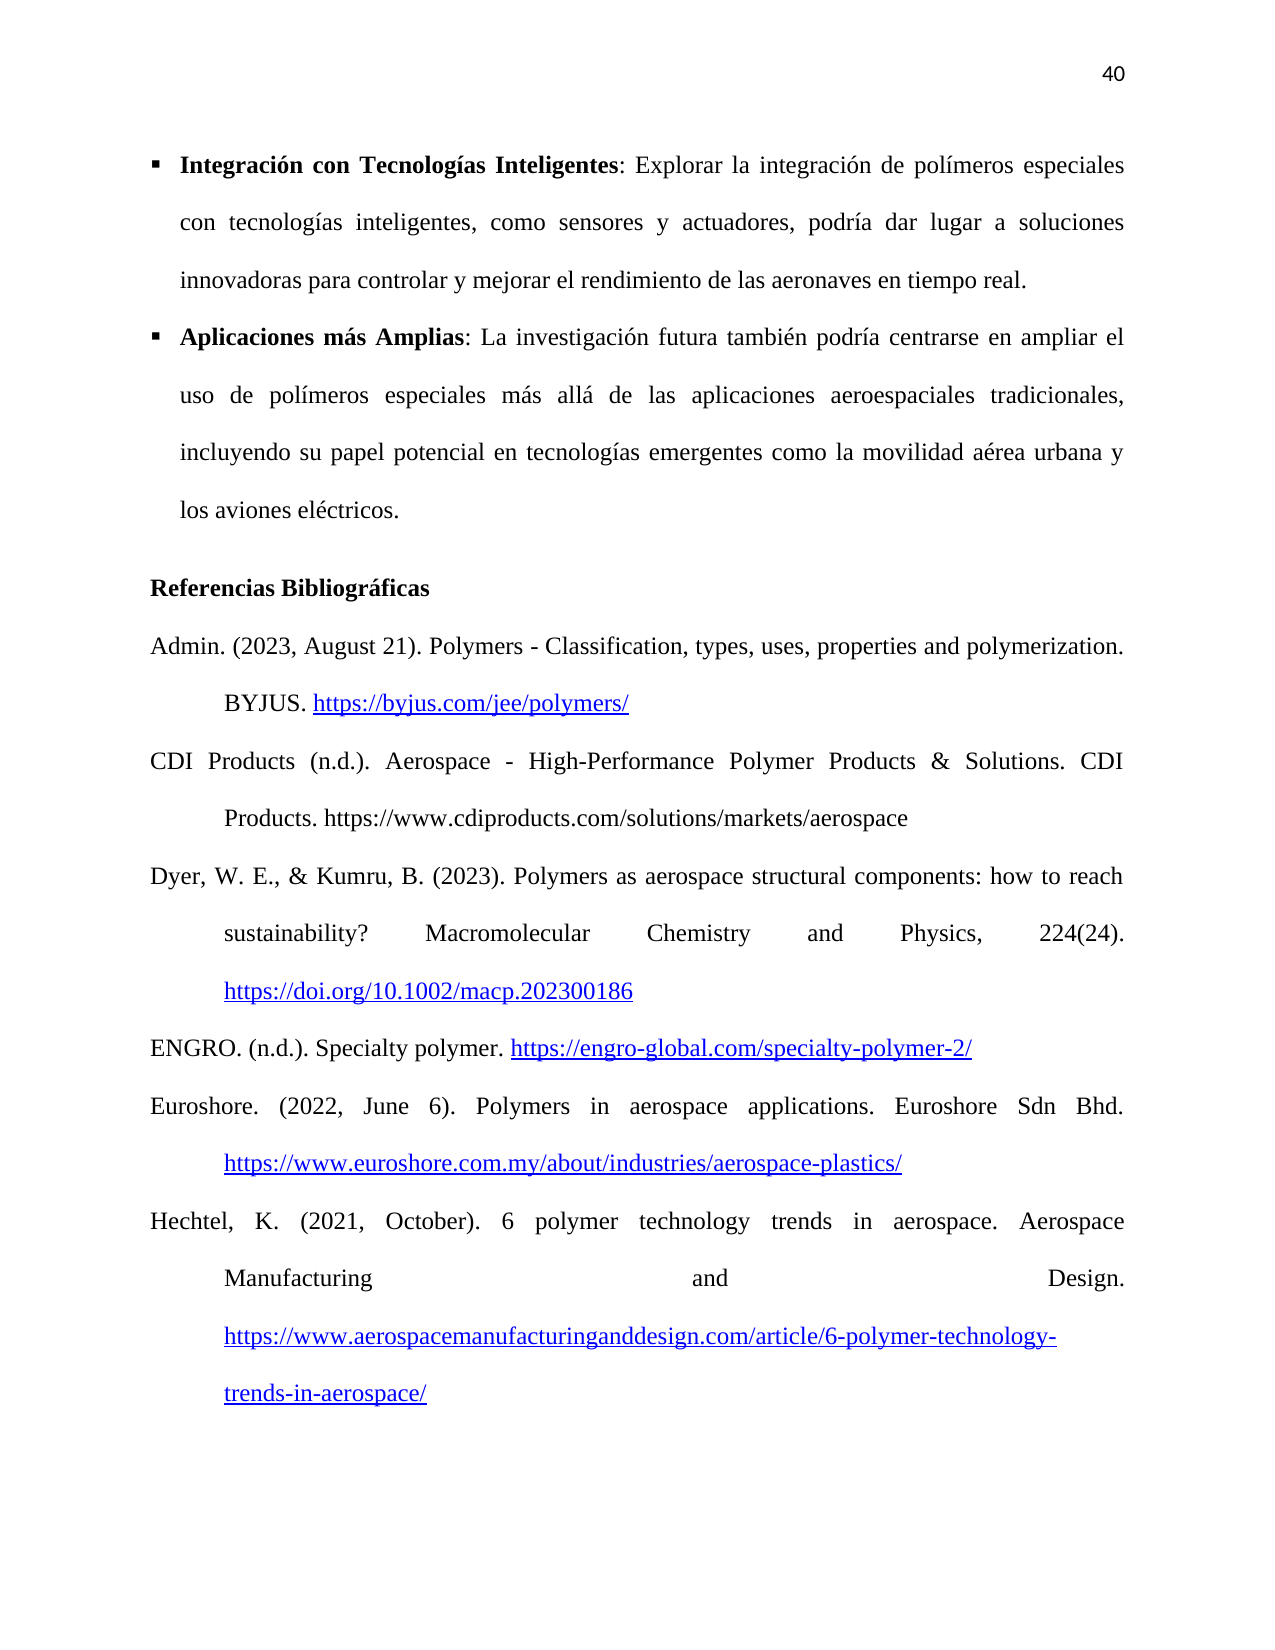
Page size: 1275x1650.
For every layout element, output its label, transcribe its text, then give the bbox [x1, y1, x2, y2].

list Aplicaciones más Amplias: La investigación futura también podría centrarse en ampliar el uso de polímeros especiales más allá de las aplicaciones aeroespaciales tradicionales, incluyendo su papel potencial en tecnologías emergentes como la movilidad aérea urbana y los aviones eléctricos. [150, 322, 1125, 524]
subtitle Referencias Bibliográficas [150, 573, 1125, 602]
text CDI Products (n.d.). Aerospace - High-Performance Polymer Products & Solutions. CDI Products. https://www.cdiproducts.com/solutions/markets/aerospace [150, 746, 1125, 832]
text Hechtel, K. (2021, October). 6 polymer technology trends in aerospace. Aerospace Manufacturing and Design. https://www.aerospacemanufacturinganddesign.com/article/6-polymer-technology-trends-in-aerospace/ [150, 1206, 1125, 1407]
text Dyer, W. E., & Kumru, B. (2023). Polymers as aerospace structural components: how to reach sustainability? Macromolecular Chemistry and Physics, 224(24). https://doi.org/10.1002/macp.202300186 [150, 861, 1125, 1004]
text Euroshore. (2022, June 6). Polymers in aerospace applications. Euroshore Sdn Bhd. https://www.euroshore.com.my/about/industries/aerospace-plastics/ [150, 1091, 1125, 1177]
list Integración con Tecnologías Inteligentes: Explorar la integración de polímeros especiales con tecnologías inteligentes, como sensores y actuadores, podría dar lugar a soluciones innovadoras para controlar y mejorar el rendimiento de las aeronaves en tiempo real. [150, 150, 1125, 294]
text ENGRO. (n.d.). Specialty polymer. https://engro-global.com/specialty-polymer-2/ [150, 1033, 1125, 1062]
text Admin. (2023, August 21). Polymers - Classification, types, uses, properties and polymerization. BYJUS. https://byjus.com/jee/polymers/ [150, 631, 1125, 717]
